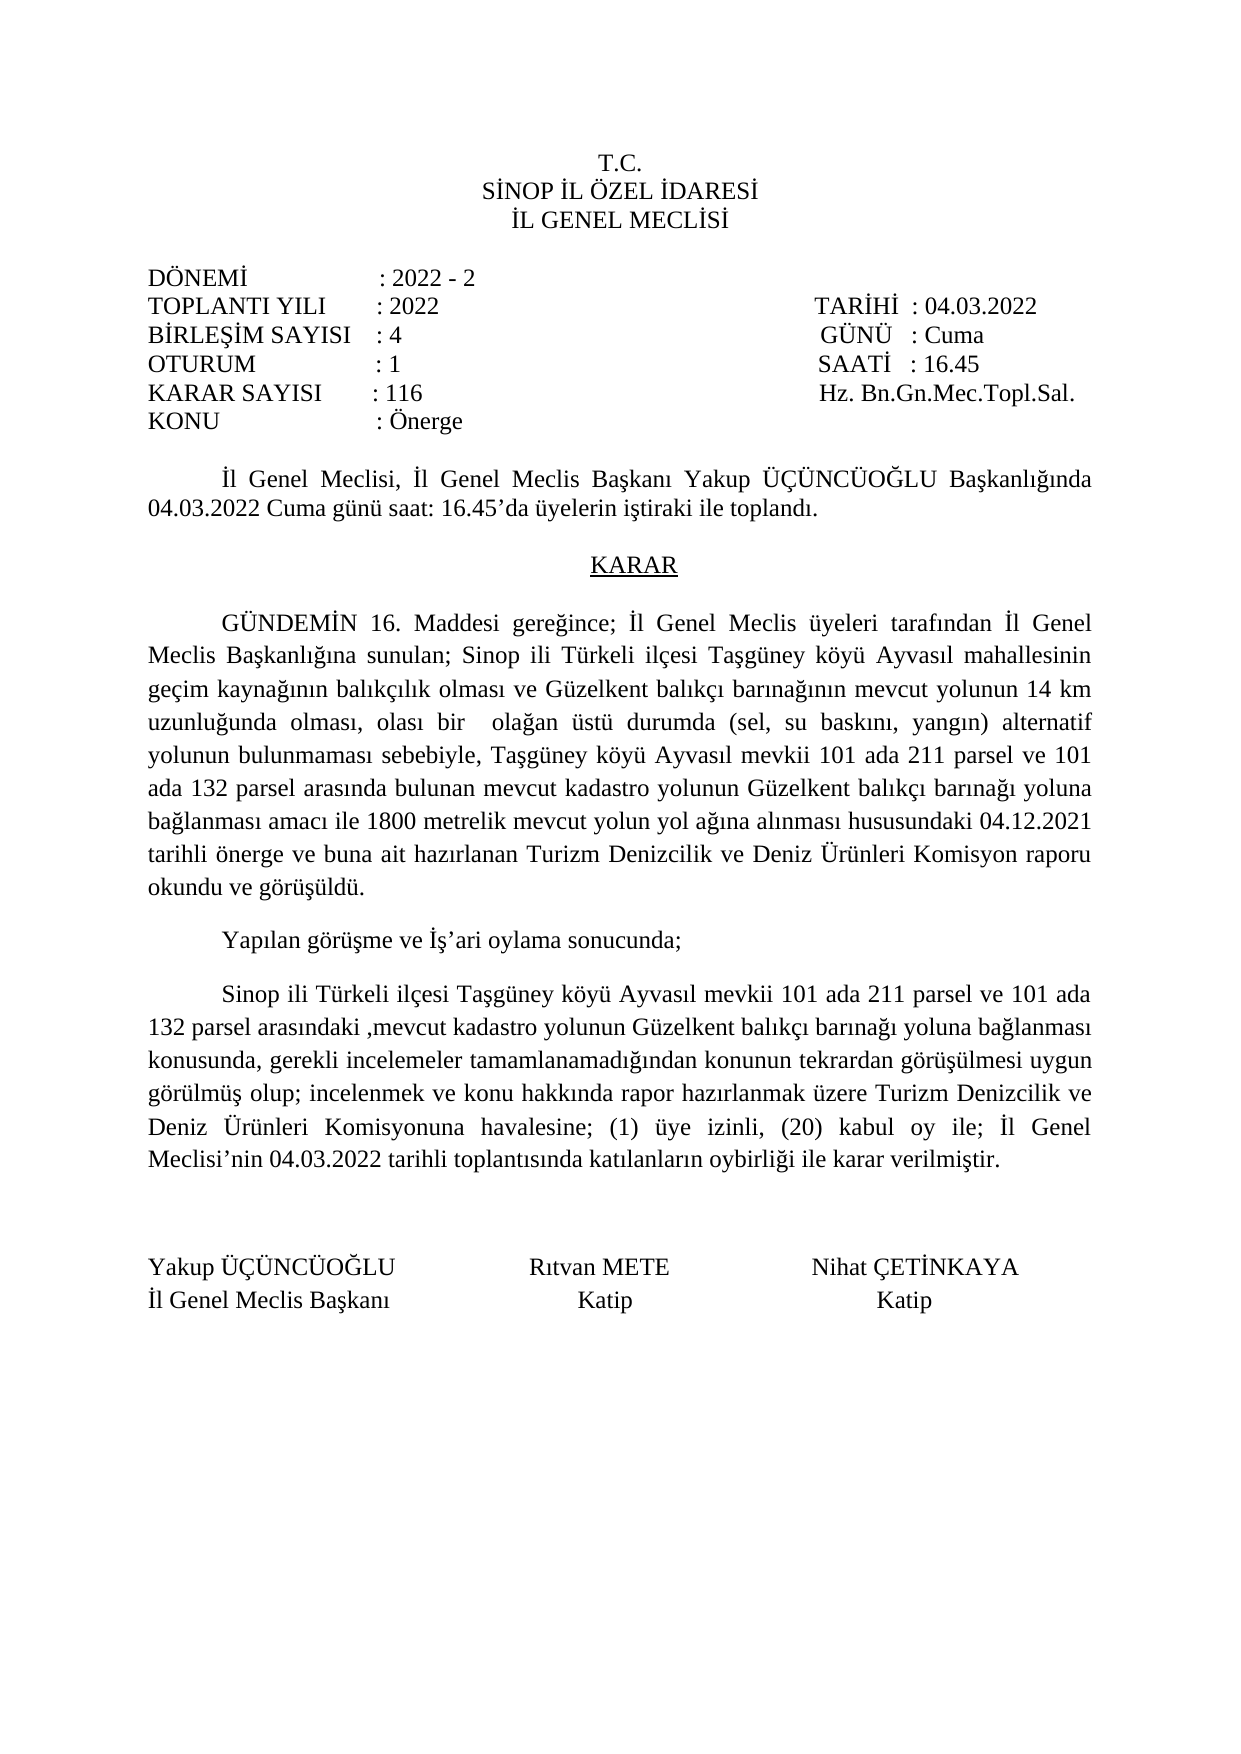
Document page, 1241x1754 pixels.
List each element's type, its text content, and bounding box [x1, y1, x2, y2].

text TOPLANTI YILI : 2022 TARİHİ : 04.03.2022 [148, 291, 1093, 320]
text Yakup ÜÇÜNCÜOĞLU Rıtvan METE Nihat ÇETİNKAYA İl Genel Meclis Başkanı Katip Katip [148, 1252, 1093, 1314]
text T.C. [148, 148, 1093, 176]
text SİNOP İL ÖZEL İDARESİ [148, 176, 1093, 205]
text İl Genel Meclisi, İl Genel Meclis Başkanı Yakup ÜÇÜNCÜOĞLU Başkanlığında 04.03.2022 Cuma günü saat: 16.45’da üyelerin iştiraki ile toplandı. [148, 464, 1093, 521]
text KARAR SAYISI : 116 Hz. Bn.Gn.Mec.Topl.Sal. [148, 378, 1093, 406]
text Sinop ili Türkeli ilçesi Taşgüney köyü Ayvasıl mevkii 101 ada 211 parsel ve 101 ada 132 parsel arasındaki ,mevcut kadastro yolunun Güzelkent balıkçı barınağı yoluna bağlanması konusunda, gerekli incelemeler tamamlanamadığından konunun tekrardan görüşülmesi uygun görülmüş olup; incelenmek ve konu hakkında rapor hazırlanmak üzere Turizm Denizcilik ve Deniz Ürünleri Komisyonuna havalesine; (1) üye izinli, (20) kabul oy ile; İl Genel Meclisi’nin 04.03.2022 tarihli toplantısında katılanların oybirliği ile karar verilmiştir. [148, 979, 1093, 1173]
text KONU : Önerge [148, 406, 1093, 435]
text BİRLEŞİM SAYISI : 4 GÜNÜ : Cuma [148, 320, 1093, 349]
text GÜNDEMİN 16. Maddesi gereğince; İl Genel Meclis üyeleri tarafından İl Genel Meclis Başkanlığına sunulan; Sinop ili Türkeli ilçesi Taşgüney köyü Ayvasıl mahallesinin geçim kaynağının balıkçılık olması ve Güzelkent balıkçı barınağının mevcut yolunun 14 km uzunluğunda olması, olası bir olağan üstü durumda (sel, su baskını, yangın) alternatif yolunun bulunmaması sebebiyle, Taşgüney köyü Ayvasıl mevkii 101 ada 211 parsel ve 101 ada 132 parsel arasında bulunan mevcut kadastro yolunun Güzelkent balıkçı barınağı yoluna bağlanması amacı ile 1800 metrelik mevcut yolun yol ağına alınması hususundaki 04.12.2021 tarihli önerge ve buna ait hazırlanan Turizm Denizcilik ve Deniz Ürünleri Komisyon raporu okundu ve görüşüldü. [148, 608, 1093, 901]
text DÖNEMİ : 2022 - 2 [148, 263, 1093, 291]
text Yapılan görüşme ve İş’ari oylama sonucunda; [148, 926, 1093, 954]
text OTURUM : 1 SAATİ : 16.45 [148, 349, 1093, 378]
text KARAR [516, 550, 1093, 579]
text İL GENEL MECLİSİ [148, 205, 1093, 234]
